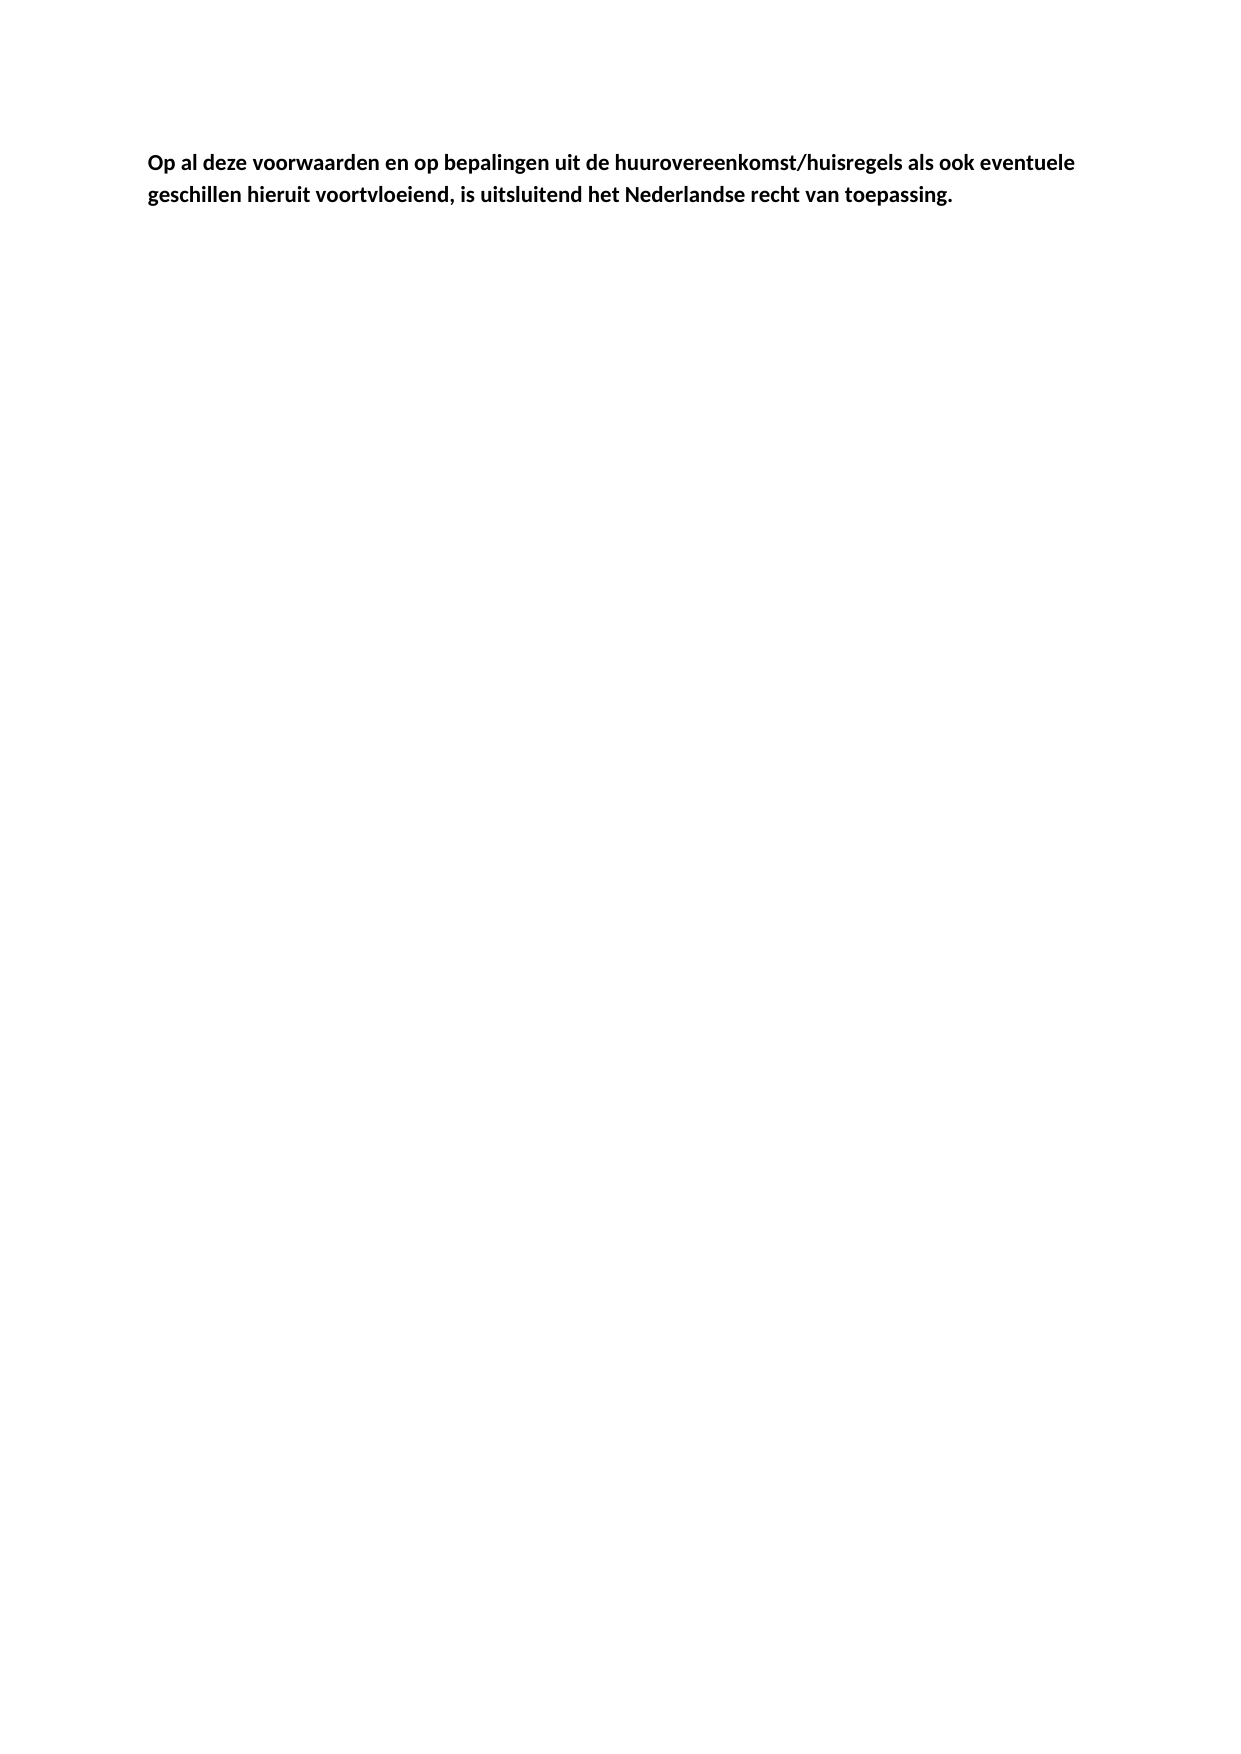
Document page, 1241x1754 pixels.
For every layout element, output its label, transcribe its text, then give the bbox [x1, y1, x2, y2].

text Op al deze voorwaarden en op bepalingen uit de huurovereenkomst/huisregels als ook eventuele geschillen hieruit voortvloeiend, is uitsluitend het Nederlandse recht van toepassing. [148, 148, 1093, 208]
